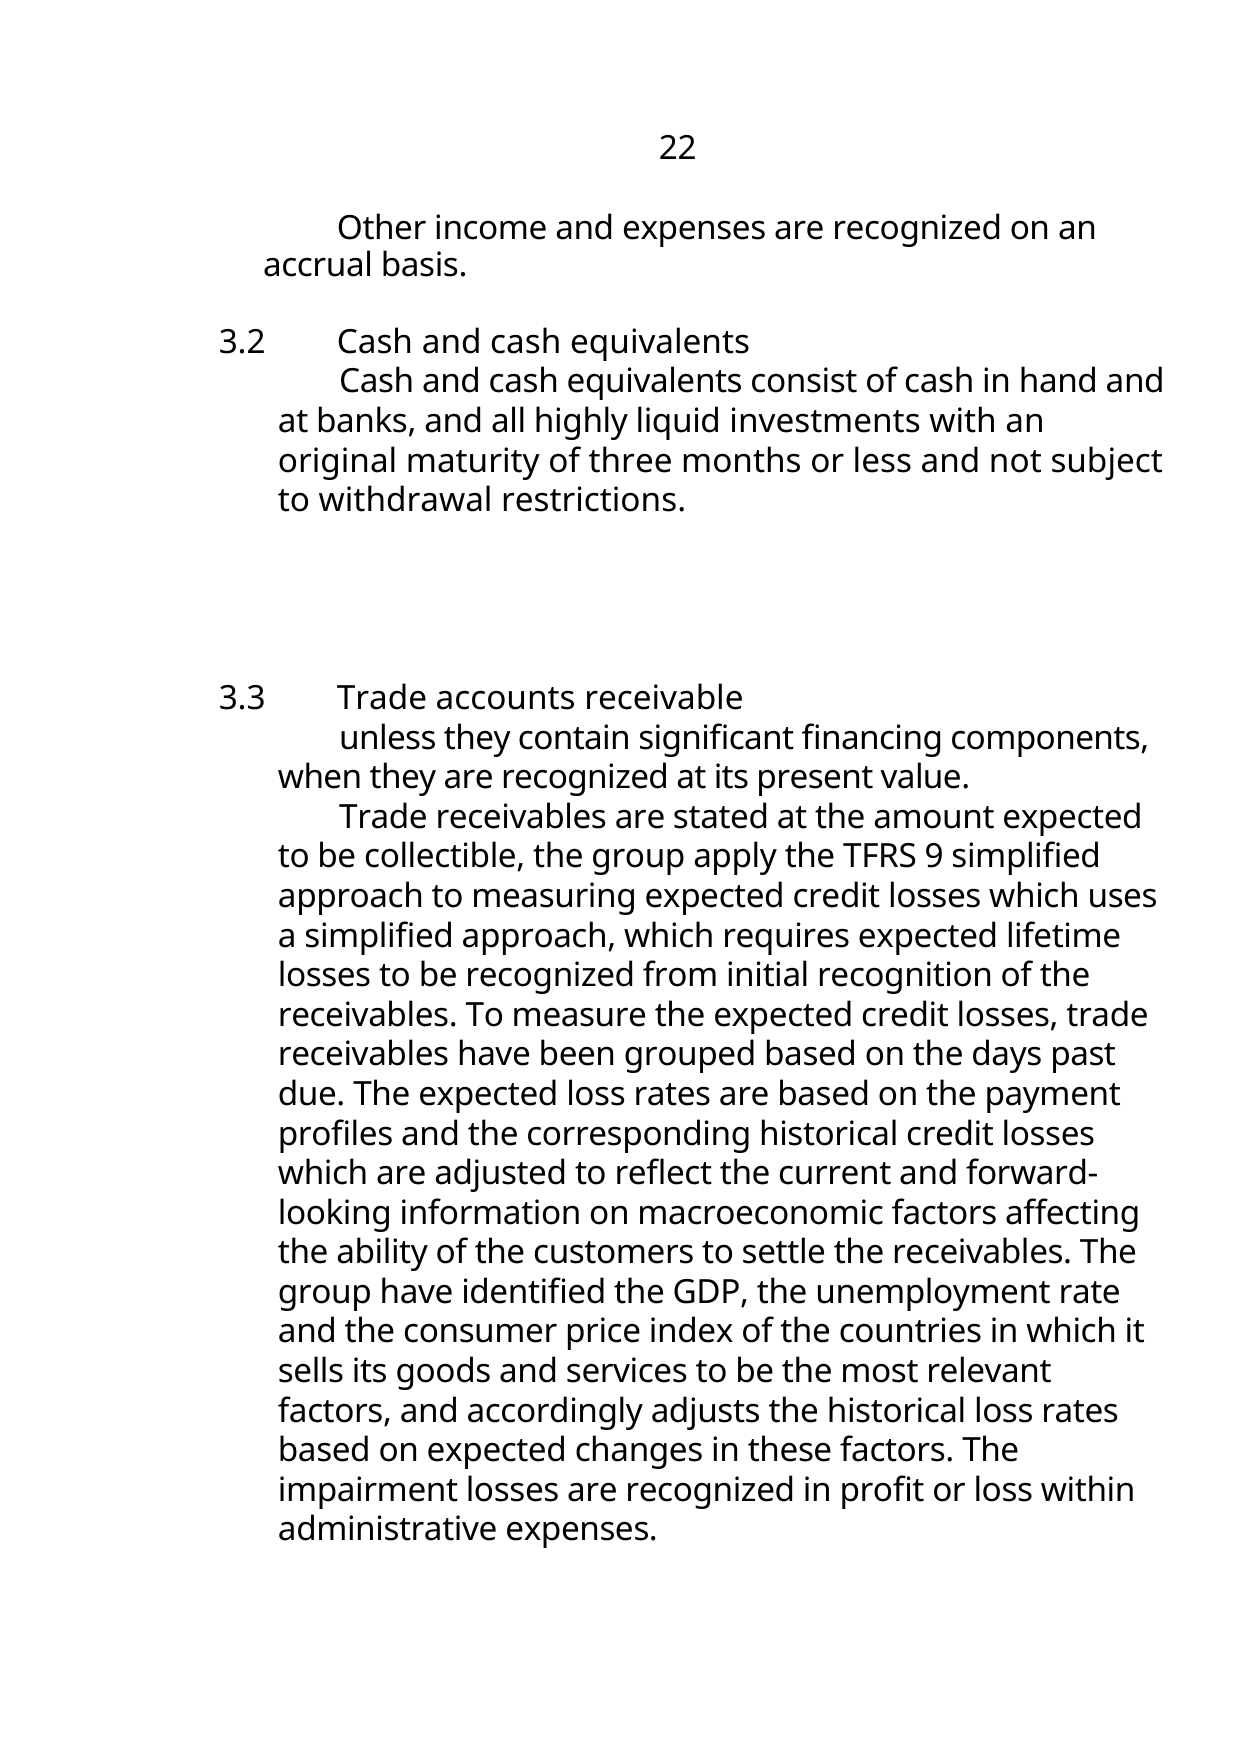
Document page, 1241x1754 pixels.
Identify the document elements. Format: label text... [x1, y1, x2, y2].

text Other income and expenses are recognized on an accrual basis. [263, 209, 1160, 284]
text unless they contain significant financing components, when they are recognized at its present value. [264, 717, 1166, 797]
text 3.3 Trade accounts receivable [189, 678, 1176, 717]
text Trade receivables are stated at the amount expected to be collectible, the group apply the TFRS 9 simplified approach to measuring expected credit losses which uses a simplified approach, which requires expected lifetime losses to be recognized from initial recognition of the receivables. To measure the expected credit losses, trade receivables have been grouped based on the days past due. The expected loss rates are based on the payment profiles and the corresponding historical credit losses which are adjusted to reflect the current and forward-looking information on macroeconomic factors affecting the ability of the customers to settle the receivables. The group have identified the GDP, the unemployment rate and the consumer price index of the countries in which it sells its goods and services to be the most relevant factors, and accordingly adjusts the historical loss rates based on expected changes in these factors. The impairment losses are recognized in profit or loss within administrative expenses. [264, 797, 1166, 1549]
text 3.2 Cash and cash equivalents [189, 322, 1176, 361]
text Cash and cash equivalents consist of cash in hand and at banks, and all highly liquid investments with an original maturity of three months or less and not subject to withdrawal restrictions. [264, 361, 1166, 519]
